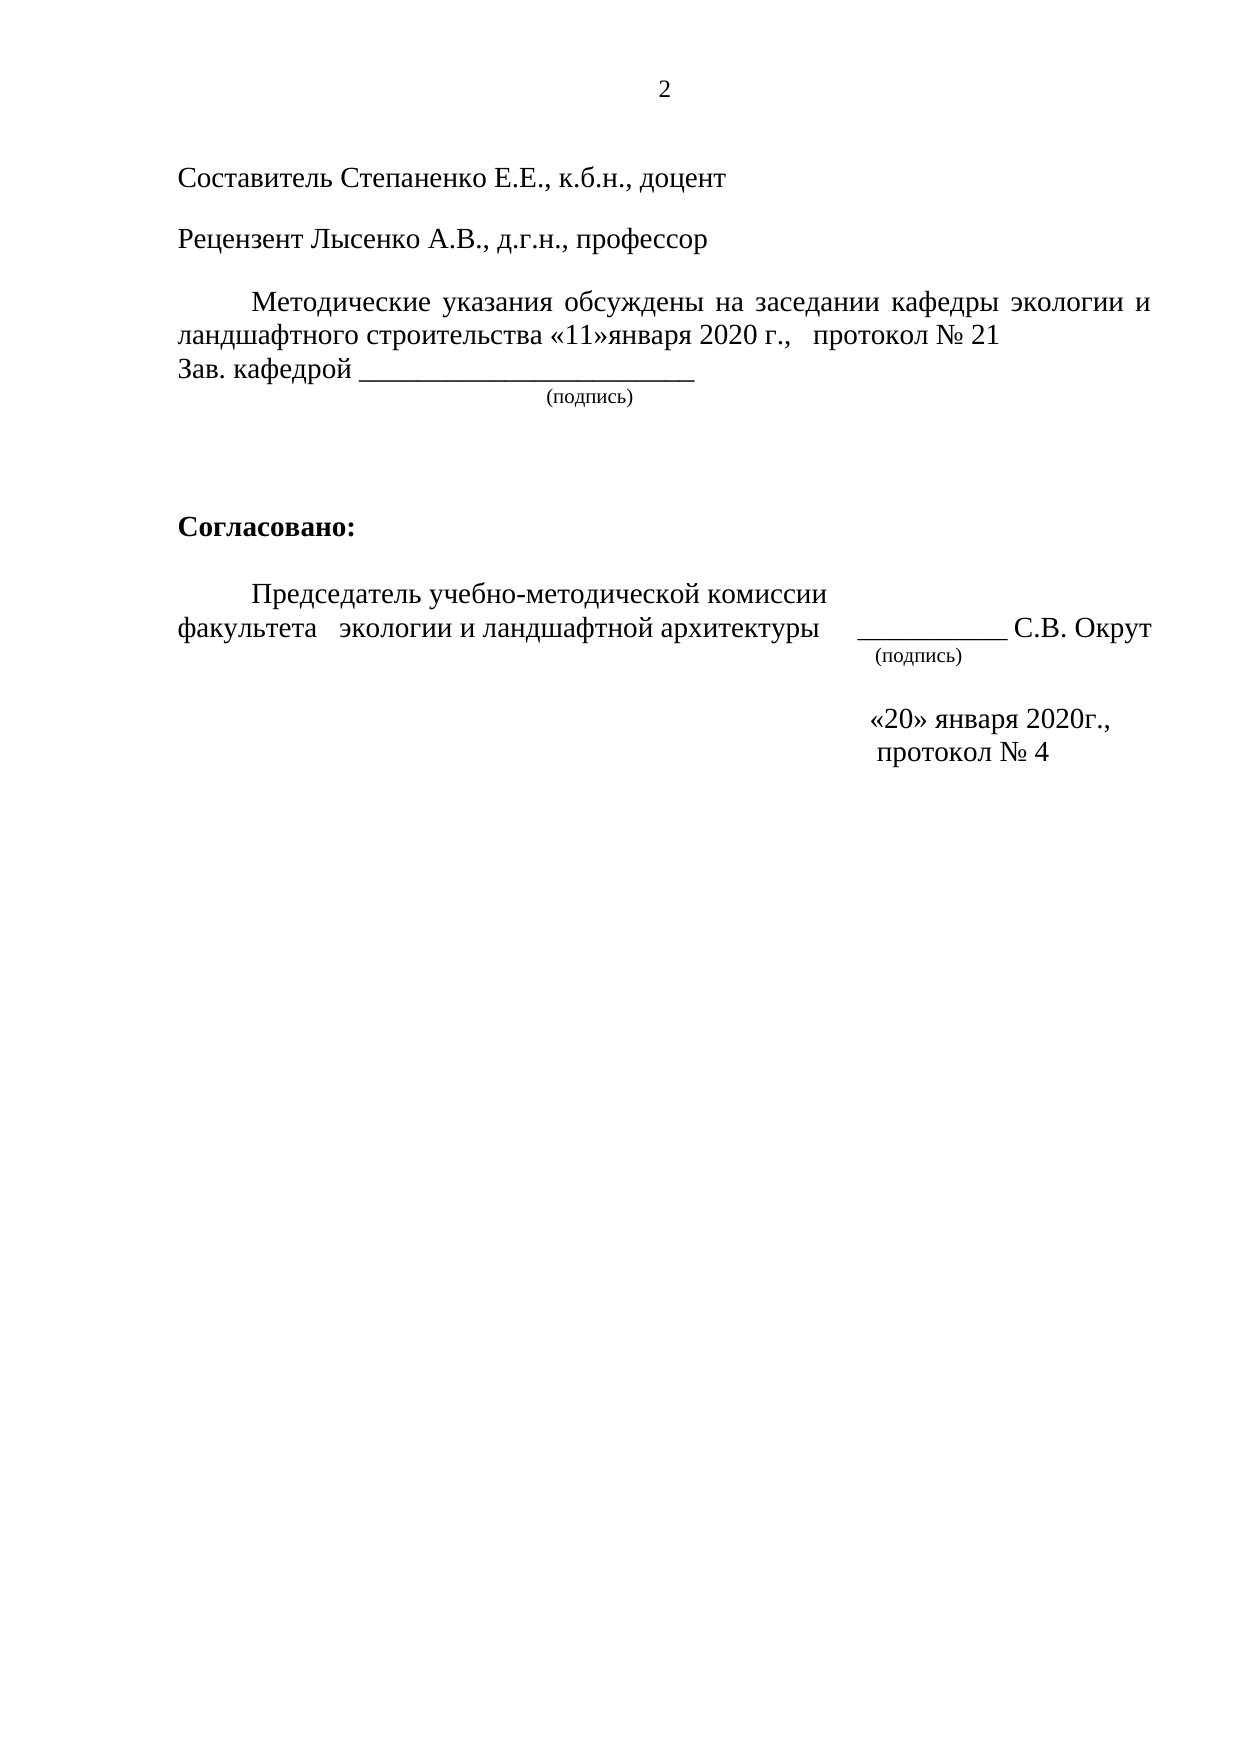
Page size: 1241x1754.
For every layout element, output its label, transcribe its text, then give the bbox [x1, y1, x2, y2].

text (подпись) [472, 384, 1152, 408]
text Составитель Степаненко Е.Е., к.б.н., доцент [177, 160, 1152, 193]
text «20» января 2020г., [767, 701, 1152, 734]
text Председатель учебно-методической комиссии [177, 576, 1152, 610]
text Методические указания обсуждены на заседании кафедры экологии и ландшафтного строительства «11»января 2020 г., протокол № 21 [177, 284, 1152, 351]
text Рецензент Лысенко А.В., д.г.н., профессор [177, 222, 1152, 255]
text (подпись) [177, 643, 1152, 667]
text Зав. кафедрой _______________________ [177, 351, 1152, 384]
text протокол № 4 [767, 734, 1152, 768]
text факультета экологии и ландшафтной архитектуры ____________ С.В. Окрут [177, 610, 1152, 643]
text Согласовано: [177, 509, 1152, 543]
